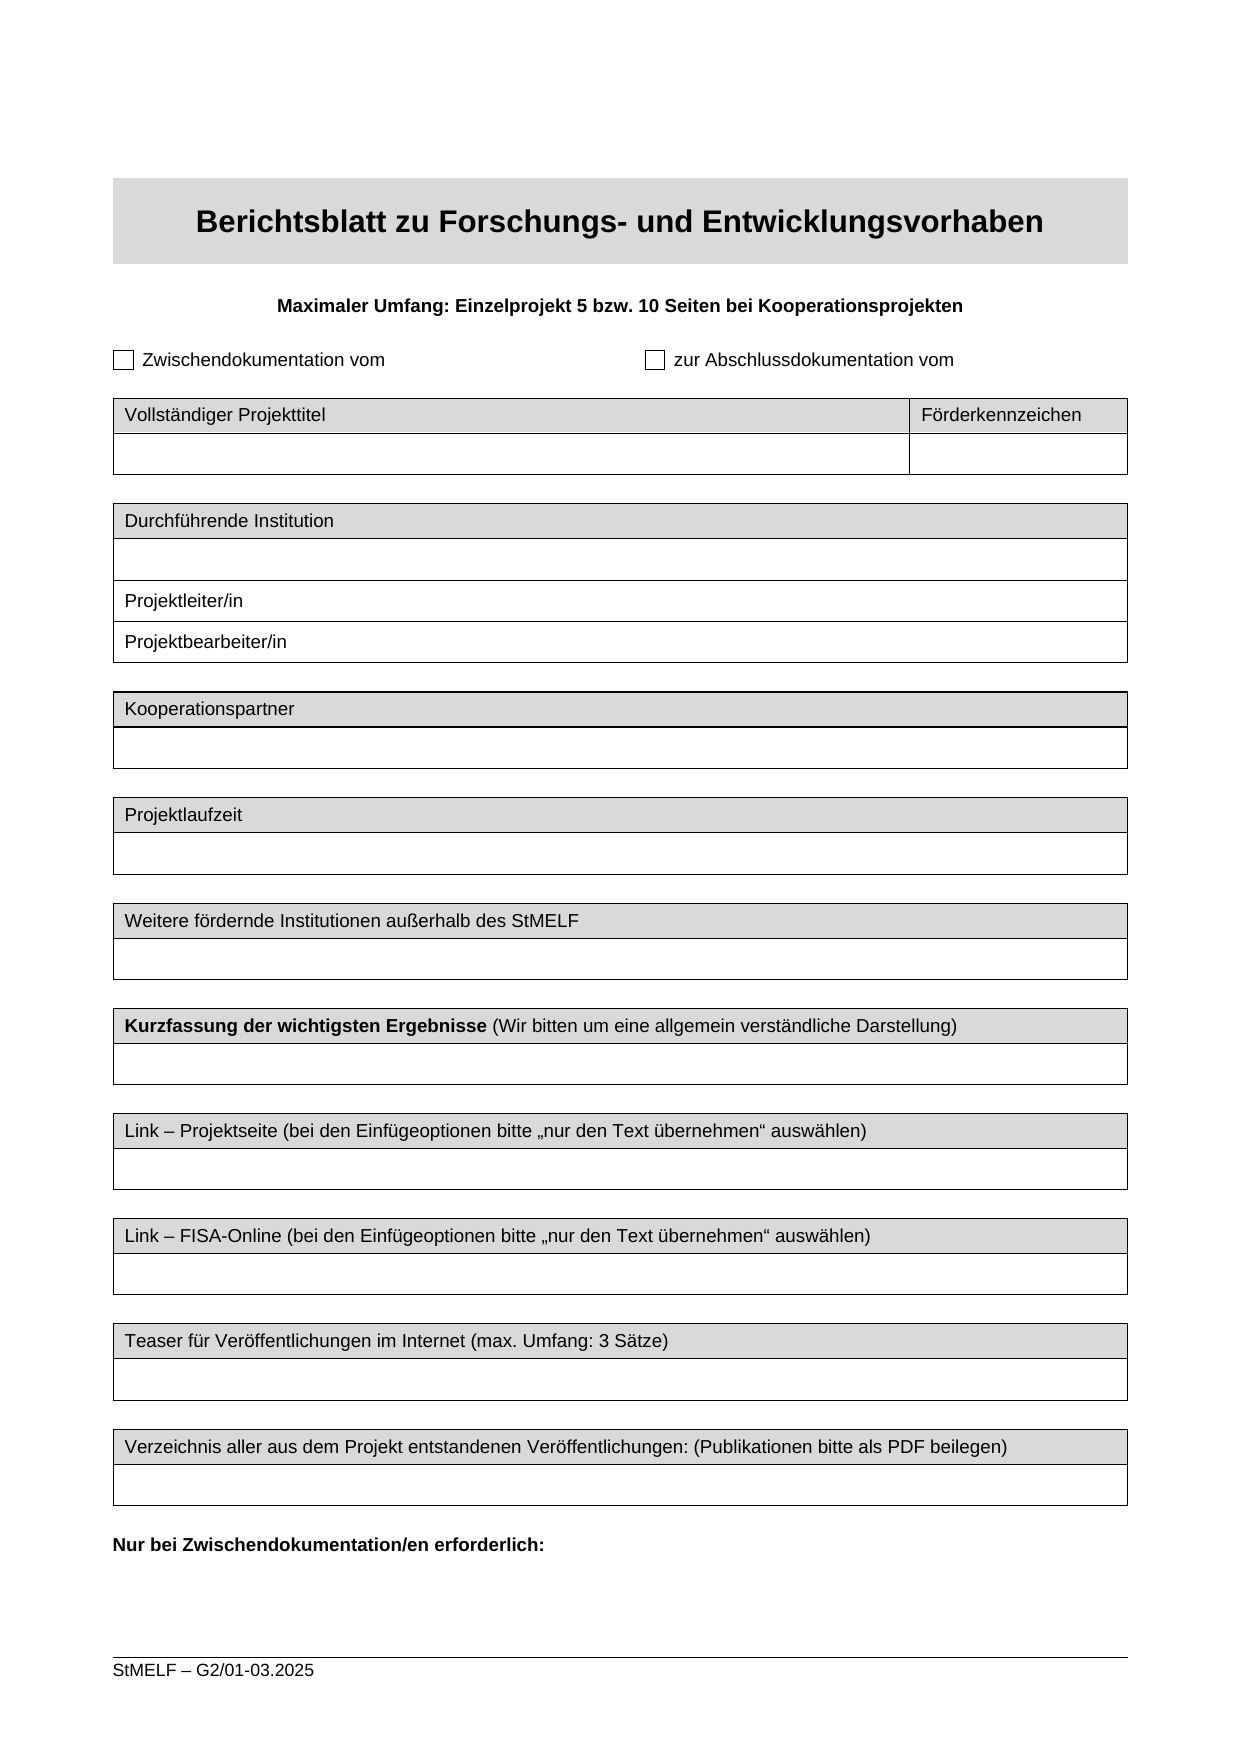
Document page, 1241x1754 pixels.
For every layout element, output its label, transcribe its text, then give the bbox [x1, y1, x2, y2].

text Zwischendokumentation vom zur Abschlussdokumentation vom [112, 343, 1128, 372]
table_cell [114, 939, 1127, 979]
table_cell [910, 434, 1127, 474]
table_cell [114, 1044, 1127, 1084]
text Maximaler Umfang: Einzelprojekt 5 bzw. 10 Seiten bei Kooperationsprojekten [112, 289, 1128, 318]
table_cell [114, 1254, 1127, 1294]
table_header Link – Projektseite (bei den Einfügeoptionen bitte „nur den Text übernehmen“ auswählen) [114, 1114, 1127, 1148]
table_header Weitere fördernde Institutionen außerhalb des StMELF [114, 904, 1127, 938]
table_header Kurzfassung der wichtigsten Ergebnisse (Wir bitten um eine allgemein verständliche Darstellung) [114, 1009, 1127, 1043]
table_header Teaser für Veröffentlichungen im Internet (max. Umfang: 3 Sätze) [114, 1324, 1127, 1358]
table_cell [114, 1149, 1127, 1189]
table_cell [114, 1465, 1127, 1505]
table_header Projektlaufzeit [114, 798, 1127, 832]
table_header Berichtsblatt zu Forschungs- und Entwicklungsvorhaben [113, 178, 1128, 264]
table_header Verzeichnis aller aus dem Projekt entstandenen Veröffentlichungen: (Publikationen bitte als PDF beilegen) [114, 1430, 1127, 1464]
table_cell [114, 1359, 1127, 1400]
table_header Link – FISA-Online (bei den Einfügeoptionen bitte „nur den Text übernehmen“ auswählen) [114, 1219, 1127, 1253]
table_cell Projektbearbeiter/in [114, 622, 1127, 662]
text Nur bei Zwischendokumentation/en erforderlich: [112, 1534, 1128, 1556]
table_header Vollständiger Projekttitel [114, 399, 909, 432]
table_cell [114, 539, 1127, 579]
table_cell [114, 833, 1127, 873]
table_cell [114, 728, 1127, 768]
table_header Durchführende Institution [114, 504, 1127, 538]
table_cell Projektleiter/in [114, 581, 1127, 621]
table_header Förderkennzeichen [910, 399, 1127, 432]
table_header Kooperationspartner [114, 693, 1127, 726]
table_cell [114, 434, 909, 474]
